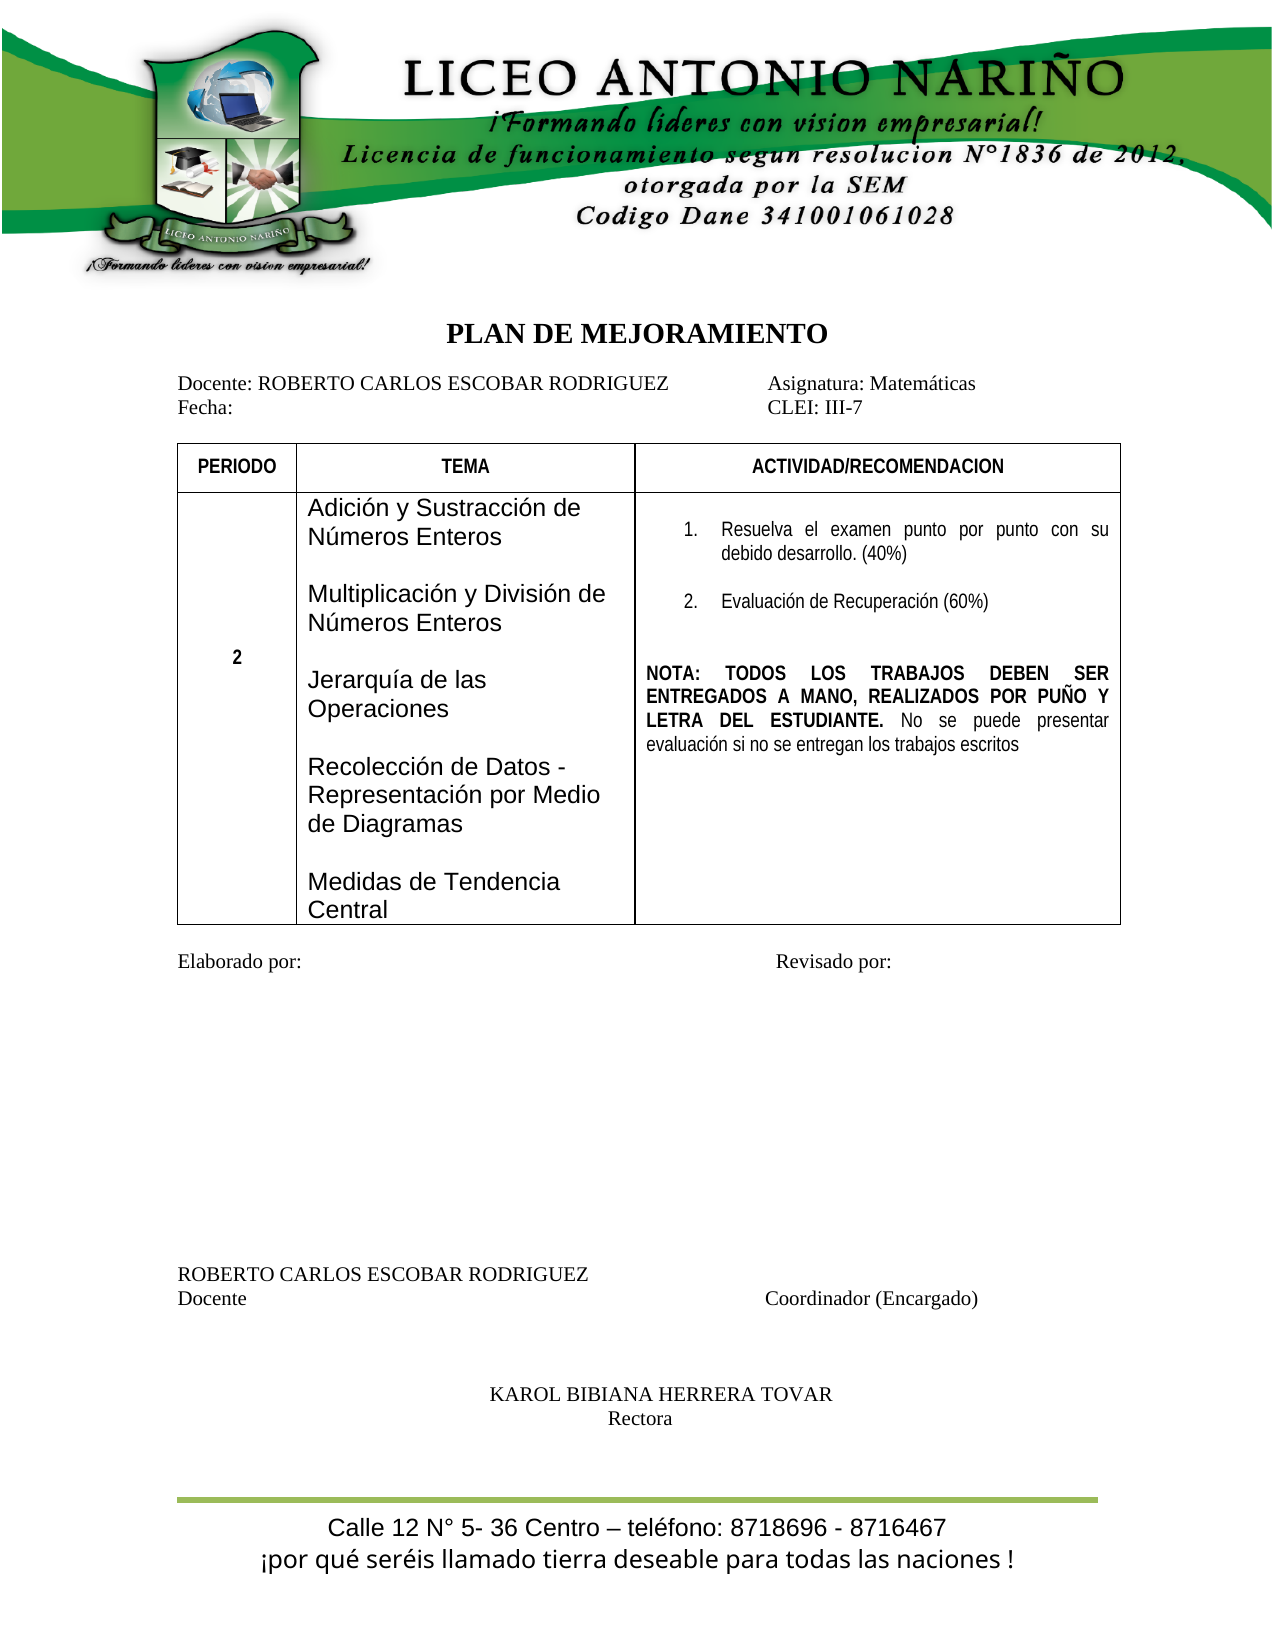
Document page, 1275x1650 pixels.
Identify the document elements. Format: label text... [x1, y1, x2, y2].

table_cell Resuelva el examen punto por punto con su debido desarrollo. (40%) Evaluación de Recuperación (60%) NOTA: TODOS LOS TRABAJOS DEBEN SER ENTREGADOS A MANO, REALIZADOS POR PUÑO Y LETRA DEL ESTUDIANTE. No se puede presentar evaluación si no se entregan los trabajos escritos [636, 493, 1120, 924]
picture [0, 6, 1272, 291]
text Rectora [177, 1406, 1098, 1430]
table_cell 2 [178, 493, 296, 924]
table_header TEMA [297, 444, 634, 492]
text ROBERTO CARLOS ESCOBAR RODRIGUEZ [177, 1262, 1098, 1286]
text Elaborado por: Revisado por: [177, 949, 1098, 973]
text PLAN DE MEJORAMIENTO [177, 316, 1098, 349]
table_header ACTIVIDAD/RECOMENDACION [636, 444, 1120, 492]
text KAROL BIBIANA HERRERA TOVAR [177, 1382, 1098, 1406]
table_header PERIODO [178, 444, 296, 492]
text Docente Coordinador (Encargado) [177, 1286, 1098, 1310]
text Docente: ROBERTO CARLOS ESCOBAR RODRIGUEZ Asignatura: Matemáticas [177, 371, 1098, 395]
text Fecha: CLEI: III-7 [177, 395, 1098, 419]
table_cell Adición y Sustracción de Números Enteros Multiplicación y División de Números Enteros Jerarquía de las Operaciones Recolección de Datos - Representación por Medio de Diagramas Medidas de Tendencia Central [297, 493, 634, 924]
